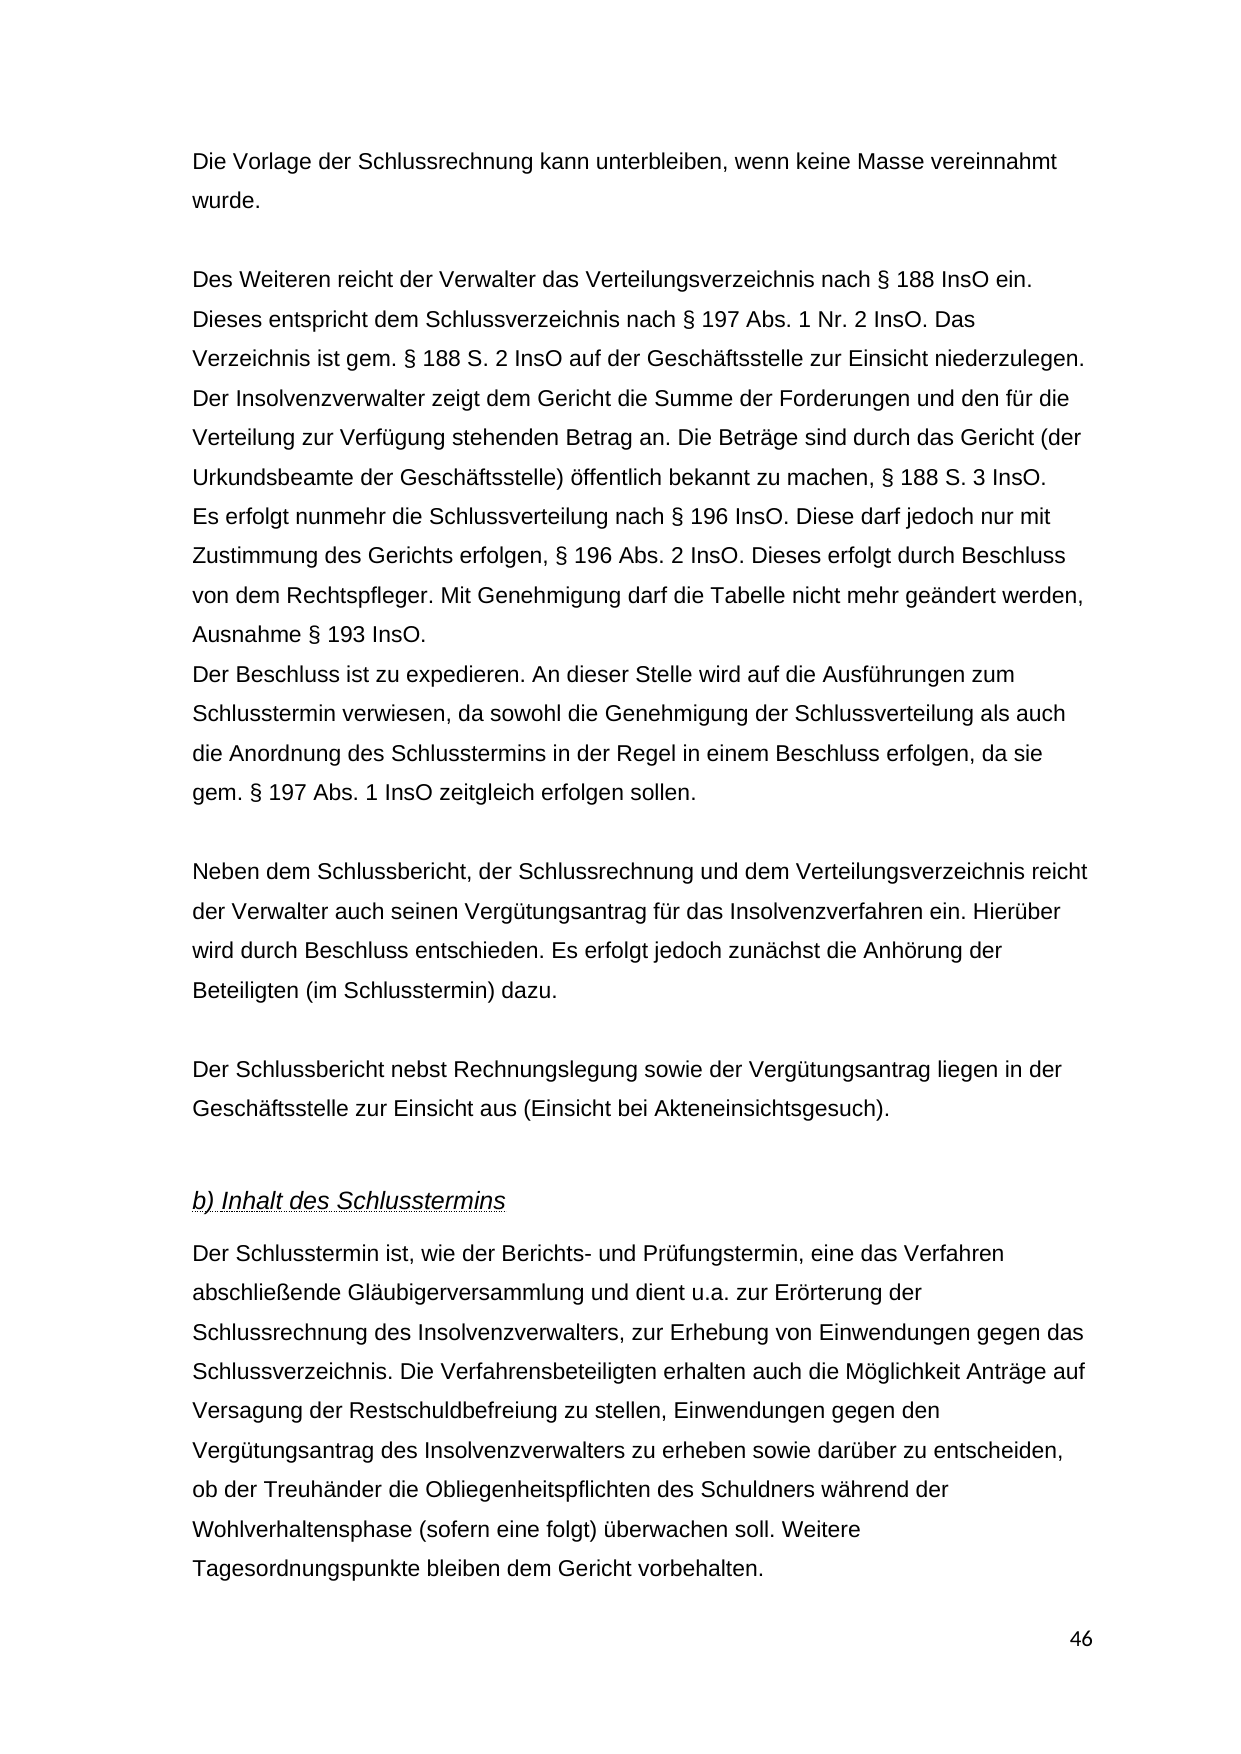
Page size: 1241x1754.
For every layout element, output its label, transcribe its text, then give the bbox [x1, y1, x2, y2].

list Der Schlussbericht nebst Rechnungslegung sowie der Vergütungsantrag liegen in der Geschäftsstelle zur Einsicht aus (Einsicht bei Akteneinsichtsgesuch). [192, 1056, 1093, 1121]
list Neben dem Schlussbericht, der Schlussrechnung und dem Verteilungsverzeichnis reicht der Verwalter auch seinen Vergütungsantrag für das Insolvenzverfahren ein. Hierüber wird durch Beschluss entschieden. Es erfolgt jedoch zunächst die Anhörung der Beteiligten (im Schlusstermin) dazu. [192, 858, 1093, 1003]
list Der Schlusstermin ist, wie der Berichts- und Prüfungstermin, eine das Verfahren abschließende Gläubigerversammlung und dient u.a. zur Erörterung der Schlussrechnung des Insolvenzverwalters, zur Erhebung von Einwendungen gegen das Schlussverzeichnis. Die Verfahrensbeteiligten erhalten auch die Möglichkeit Anträge auf Versagung der Restschuldbefreiung zu stellen, Einwendungen gegen den Vergütungsantrag des Insolvenzverwalters zu erheben sowie darüber zu entscheiden, ob der Treuhänder die Obliegenheitspflichten des Schuldners während der Wohlverhaltensphase (sofern eine folgt) überwachen soll. Weitere Tagesordnungspunkte bleiben dem Gericht vorbehalten. [192, 1239, 1093, 1582]
list Die Vorlage der Schlussrechnung kann unterbleiben, wenn keine Masse vereinnahmt wurde. [192, 148, 1093, 213]
text b) Inhalt des Schlusstermins [192, 1186, 1093, 1214]
list Es erfolgt nunmehr die Schlussverteilung nach § 196 InsO. Diese darf jedoch nur mit Zustimmung des Gerichts erfolgen, § 196 Abs. 2 InsO. Dieses erfolgt durch Beschluss von dem Rechtspfleger. Mit Genehmigung darf die Tabelle nicht mehr geändert werden, Ausnahme § 193 InsO. [192, 503, 1093, 648]
list Des Weiteren reicht der Verwalter das Verteilungsverzeichnis nach § 188 InsO ein. Dieses entspricht dem Schlussverzeichnis nach § 197 Abs. 1 Nr. 2 InsO. Das Verzeichnis ist gem. § 188 S. 2 InsO auf der Geschäftsstelle zur Einsicht niederzulegen. Der Insolvenzverwalter zeigt dem Gericht die Summe der Forderungen und den für die Verteilung zur Verfügung stehenden Betrag an. Die Beträge sind durch das Gericht (der Urkundsbeamte der Geschäftsstelle) öffentlich bekannt zu machen, § 188 S. 3 InsO. [192, 266, 1093, 490]
list Der Beschluss ist zu expedieren. An dieser Stelle wird auf die Ausführungen zum Schlusstermin verwiesen, da sowohl die Genehmigung der Schlussverteilung als auch die Anordnung des Schlusstermins in der Regel in einem Beschluss erfolgen, da sie gem. § 197 Abs. 1 InsO zeitgleich erfolgen sollen. [192, 661, 1093, 806]
